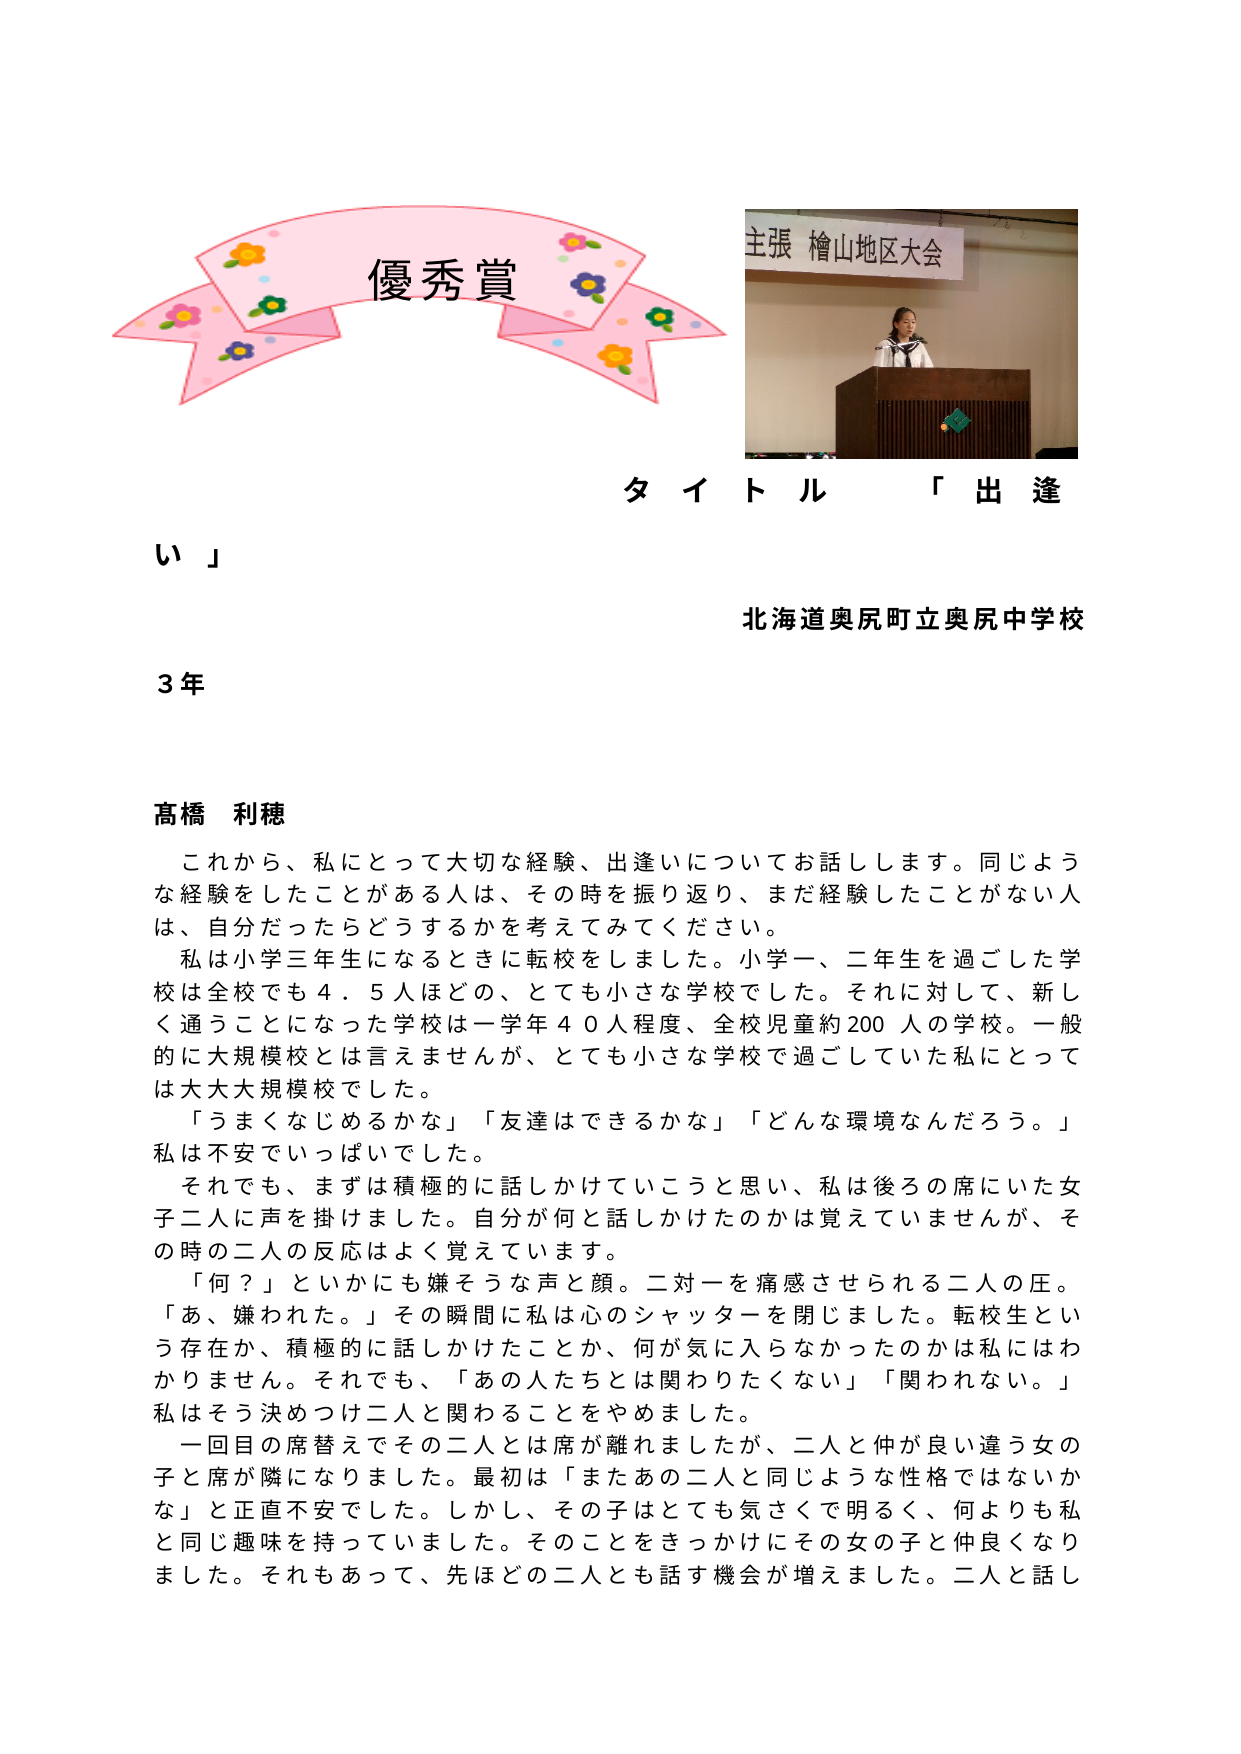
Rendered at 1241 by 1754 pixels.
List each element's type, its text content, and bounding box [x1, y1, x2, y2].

text 私は小学三年生になるときに転校をしました。小学一、二年生を過ごした学校は全校でも４．５人ほどの、とても小さな学校でした。それに対して、新しく通うことになった学校は一学年４０人程度、全校児童約200人の学校。一般的に大規模校とは言えませんが、とても小さな学校で過ごしていた私にとっては大大大規模校でした。 [153, 942, 1087, 1104]
text それでも、まずは積極的に話しかけていこうと思い、私は後ろの席にいた女子二人に声を掛けました。自分が何と話しかけたのかは覚えていませんが、その時の二人の反応はよく覚えています。 [153, 1168, 1087, 1266]
text 優秀賞 [153, 229, 1087, 326]
picture [745, 209, 1078, 229]
text 「うまくなじめるかな」「友達はできるかな」「どんな環境なんだろう。」私は不安でいっぱいでした。 [153, 1104, 1087, 1168]
text 「何？」といかにも嫌そうな声と顔。二対一を痛感させられる二人の圧。「あ、嫌われた。」その瞬間に私は心のシャッターを閉じました。転校生という存在か、積極的に話しかけたことか、何が気に入らなかったのかは私にはわかりません。それでも、「あの人たちとは関わりたくない」「関われない。」私はそう決めつけ二人と関わることをやめました。 [153, 1266, 1087, 1428]
text タイトル 「出逢い」 [153, 456, 1087, 585]
picture [112, 205, 728, 407]
picture [745, 326, 1078, 456]
text 北海道奥尻町立奥尻中学校 ３年 [153, 585, 1087, 715]
text これから、私にとって大切な経験、出逢いについてお話しします。同じような経験をしたことがある人は、その時を振り返り、まだ経験したことがない人は、自分だったらどうするかを考えてみてください。 [153, 844, 1087, 942]
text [153, 1428, 1087, 1590]
text 髙橋 利穂 [153, 715, 1087, 844]
